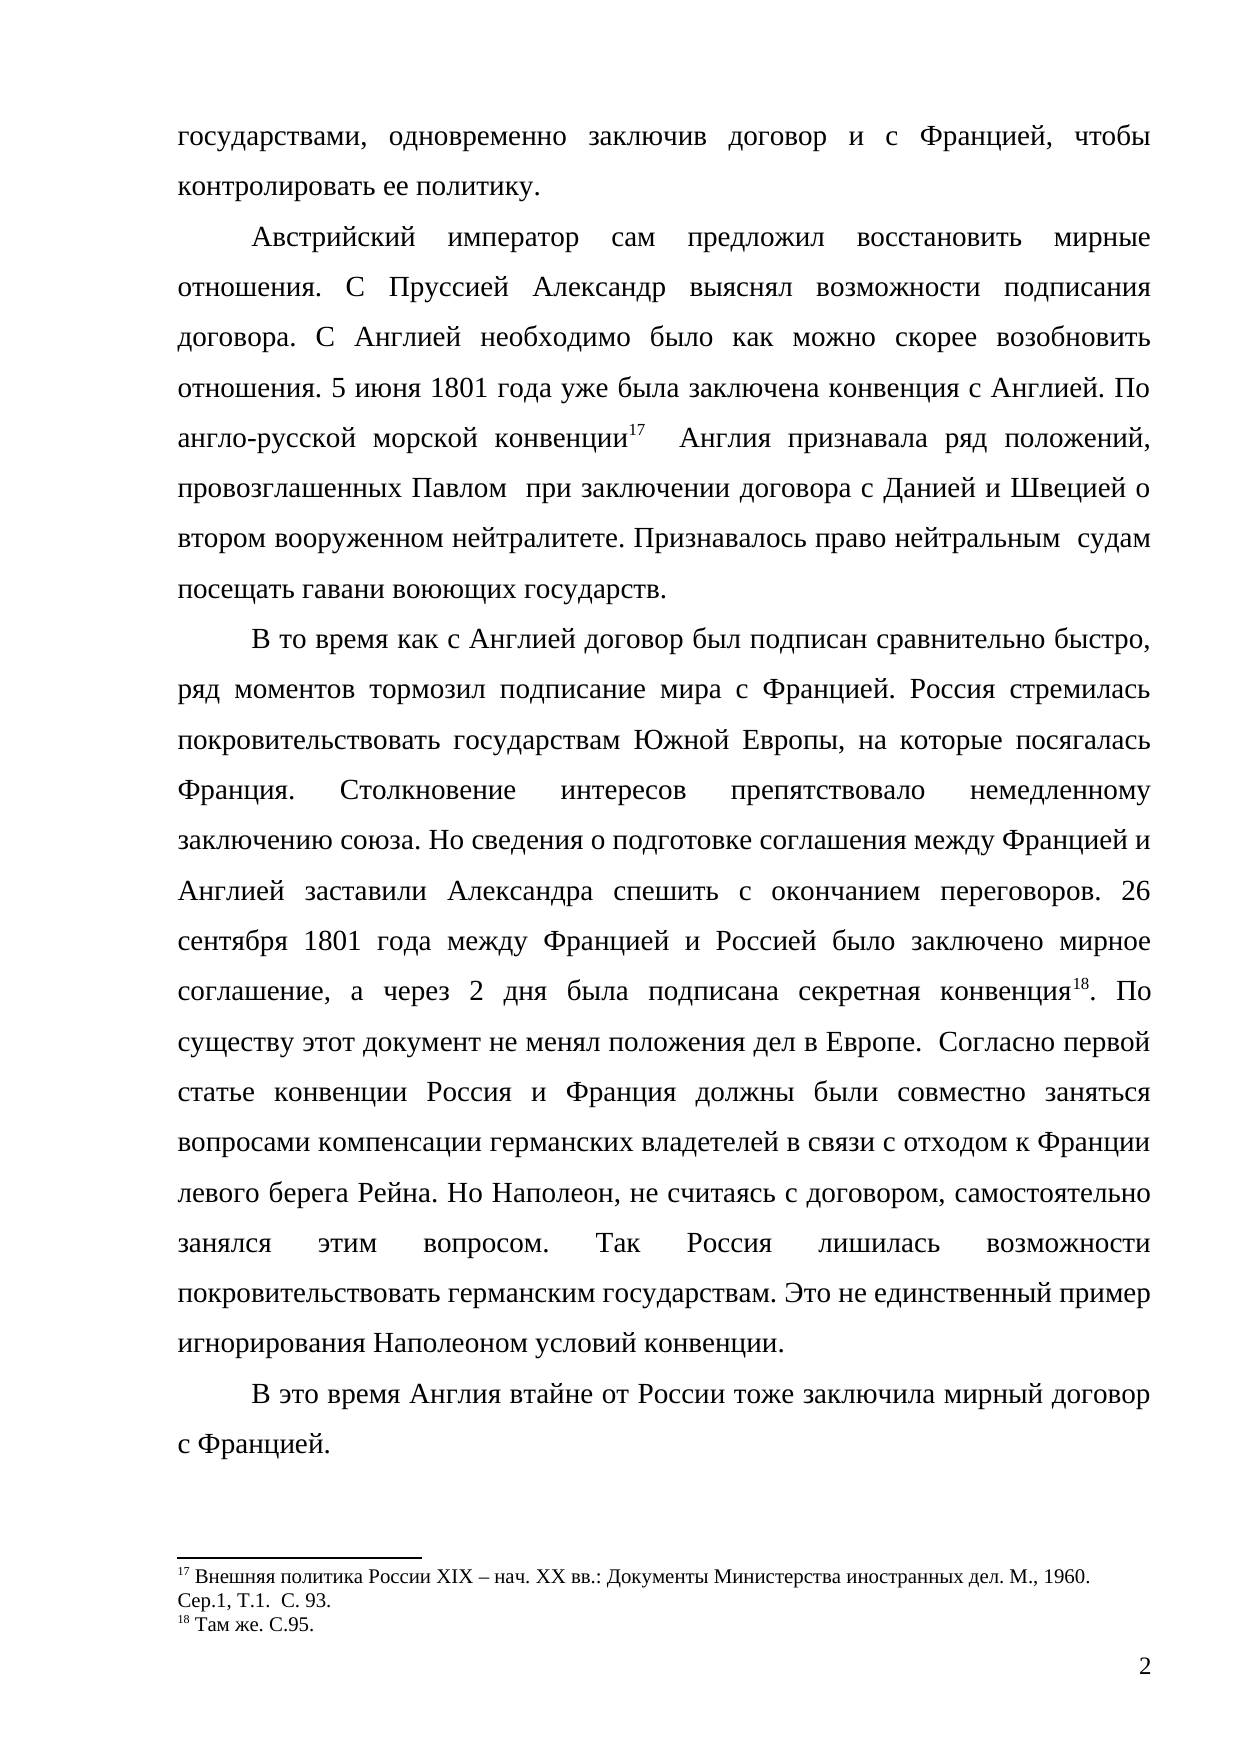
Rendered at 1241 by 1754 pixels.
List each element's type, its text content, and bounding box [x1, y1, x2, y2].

text Австрийский император сам предложил восстановить мирные отношения. С Пруссией Александр выяснял возможности подписания договора. С Англией необходимо было как можно скорее возобновить отношения. 5 июня 1801 года уже была заключена конвенция с Англией. По англо-русской морской конвенции Англия признавала ряд положений, провозглашенных Павлом при заключении договора с Данией и Швецией о втором вооруженном нейтралитете. Признавалось право нейтральным судам посещать гавани воюющих государств. [177, 219, 1152, 604]
text В то время как с Англией договор был подписан сравнительно быстро, ряд моментов тормозил подписание мира с Францией. Россия стремилась покровительствовать государствам Южной Европы, на которые посягалась Франция. Столкновение интересов препятствовало немедленному заключению союза. Но сведения о подготовке соглашения между Францией и Англией заставили Александра спешить с окончанием переговоров. 26 сентября 1801 года между Францией и Россией было заключено мирное соглашение, а через 2 дня была подписана секретная конвенция. По существу этот документ не менял положения дел в Европе. Согласно первой статье конвенции Россия и Франция должны были совместно заняться вопросами компенсации германских владетелей в связи с отходом к Франции левого берега Рейна. Но Наполеон, не считаясь с договором, самостоятельно занялся этим вопросом. Так Россия лишилась возможности покровительствовать германским государствам. Это не единственный пример игнорирования Наполеоном условий конвенции. [177, 621, 1152, 1359]
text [177, 118, 1152, 202]
text В это время Англия втайне от России тоже заключила мирный договор с Францией. [177, 1376, 1152, 1460]
